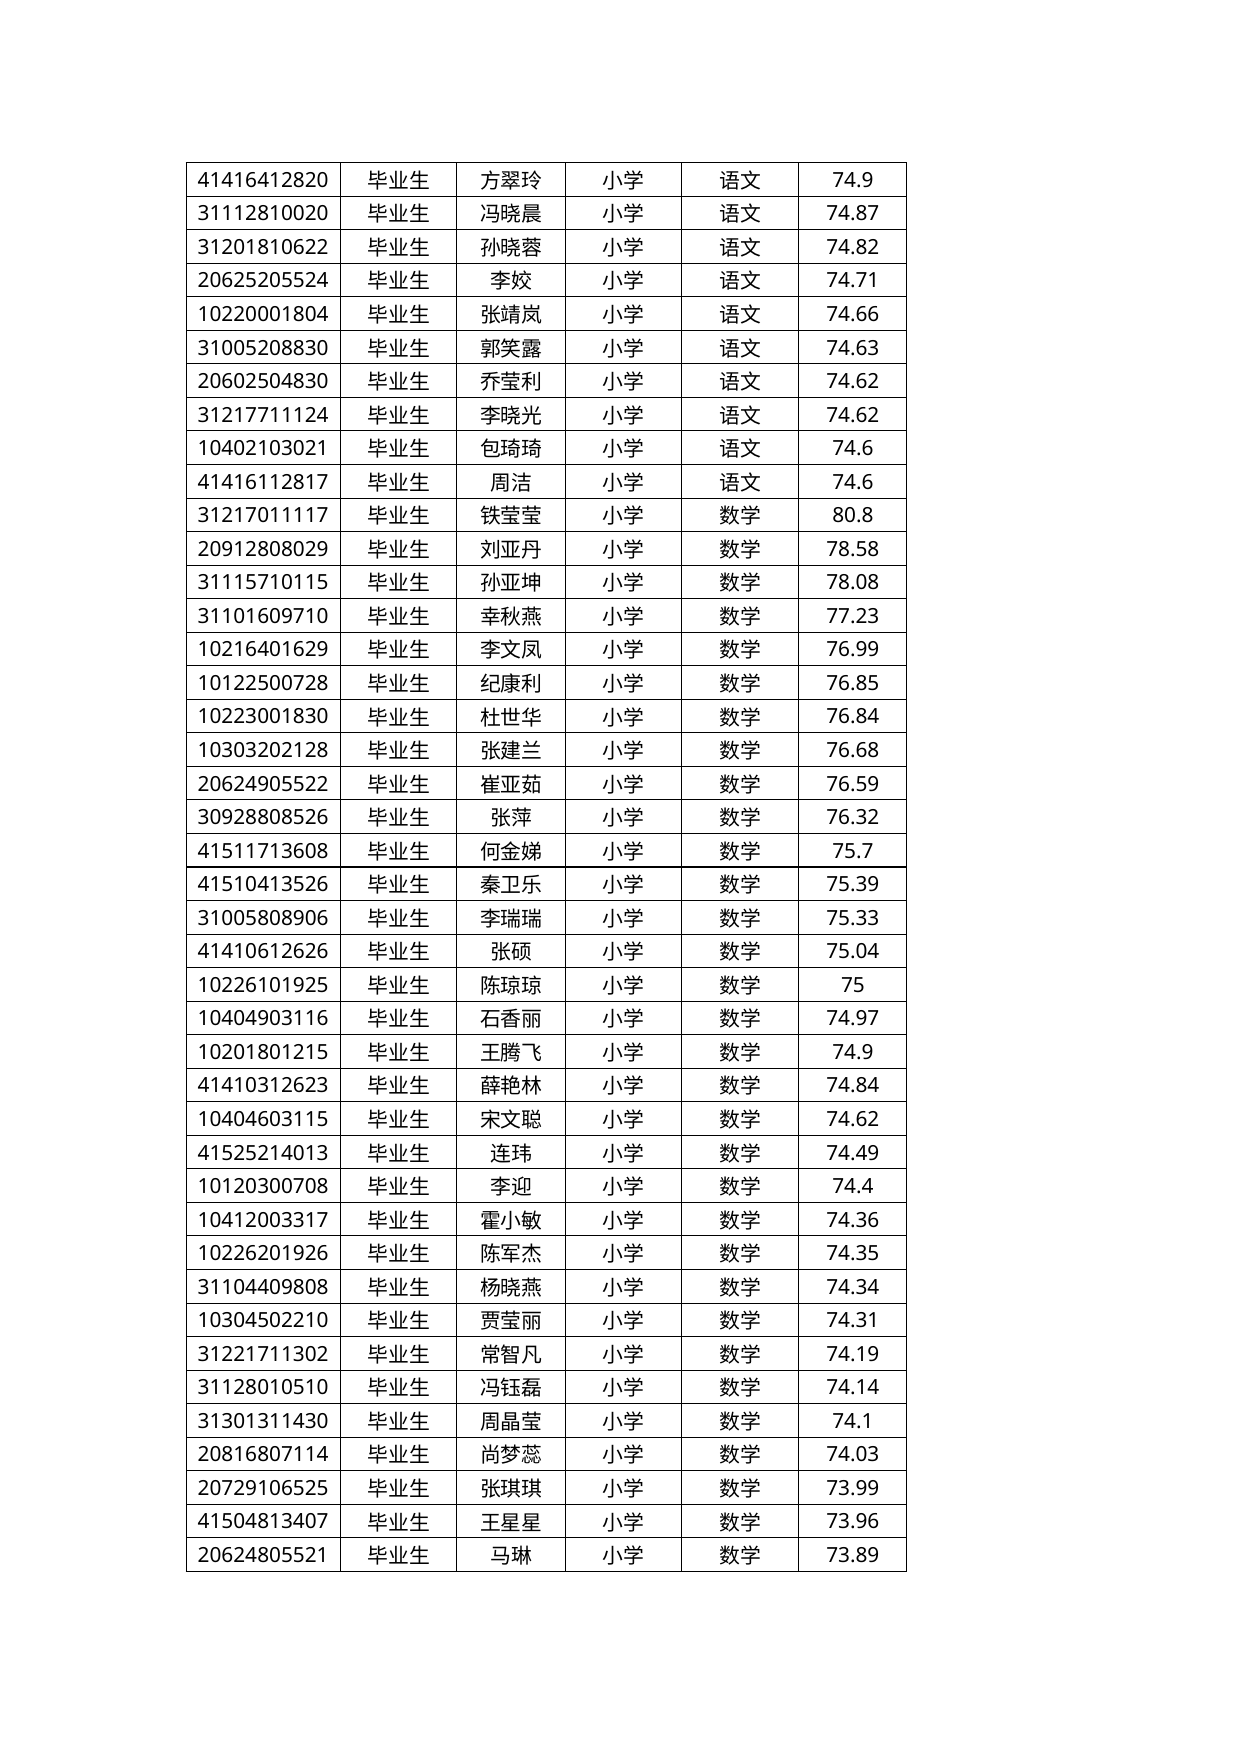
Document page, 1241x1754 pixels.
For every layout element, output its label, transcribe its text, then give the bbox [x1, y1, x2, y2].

table_cell 常智凡 [457, 1337, 565, 1369]
table_cell 小学 [566, 1203, 681, 1235]
table_cell 乔莹利 [457, 364, 565, 397]
table_cell 数学 [682, 532, 798, 564]
table_cell 毕业生 [341, 1538, 456, 1571]
table_cell 方翠玲 [457, 163, 565, 196]
table_cell 小学 [566, 1270, 681, 1302]
table_cell 王腾飞 [457, 1035, 565, 1068]
table_cell 语文 [682, 431, 798, 464]
table_cell 小学 [566, 1002, 681, 1034]
table_cell 毕业生 [341, 935, 456, 967]
table_cell 数学 [682, 1203, 798, 1235]
table_cell 毕业生 [341, 364, 456, 397]
table_cell 语文 [682, 465, 798, 497]
table_cell 语文 [682, 331, 798, 363]
table_cell 数学 [682, 1337, 798, 1369]
table_cell 崔亚茹 [457, 767, 565, 799]
table_cell 张建兰 [457, 733, 565, 766]
table_cell 王星星 [457, 1505, 565, 1537]
table_cell 10120300708 [187, 1169, 340, 1202]
table_cell 毕业生 [341, 197, 456, 229]
table_cell 周洁 [457, 465, 565, 497]
table_cell 毕业生 [341, 1002, 456, 1034]
table_cell 毕业生 [341, 700, 456, 732]
table_cell 74.1 [799, 1404, 906, 1437]
table_cell 数学 [682, 1371, 798, 1403]
table_cell 73.96 [799, 1505, 906, 1537]
table_cell 76.59 [799, 767, 906, 799]
table_cell 语文 [682, 398, 798, 430]
table_cell 宋文聪 [457, 1102, 565, 1135]
table_cell 小学 [566, 800, 681, 833]
table_cell 31005208830 [187, 331, 340, 363]
table_cell 语文 [682, 230, 798, 263]
table_cell 数学 [682, 1102, 798, 1135]
table_cell 陈军杰 [457, 1236, 565, 1269]
table_cell 小学 [566, 868, 681, 900]
table_cell 10304502210 [187, 1304, 340, 1336]
table_cell 毕业生 [341, 1035, 456, 1068]
table_cell 贾莹丽 [457, 1304, 565, 1336]
table_cell 数学 [682, 1236, 798, 1269]
table_cell 74.4 [799, 1169, 906, 1202]
table_cell 74.84 [799, 1069, 906, 1101]
table_cell 数学 [682, 1002, 798, 1034]
table_cell 数学 [682, 1136, 798, 1168]
table_cell 74.9 [799, 1035, 906, 1068]
table_cell 何金娣 [457, 834, 565, 866]
table_cell 毕业生 [341, 566, 456, 598]
table_cell 张靖岚 [457, 297, 565, 330]
table_cell 毕业生 [341, 1438, 456, 1470]
table_cell 张萍 [457, 800, 565, 833]
table_cell 小学 [566, 1069, 681, 1101]
table_cell 毕业生 [341, 1136, 456, 1168]
table_cell 小学 [566, 599, 681, 632]
table_cell 41410312623 [187, 1069, 340, 1101]
table_cell 陈琼琼 [457, 968, 565, 1001]
table_cell 数学 [682, 1404, 798, 1437]
table_cell 75.33 [799, 901, 906, 933]
table_cell 31217711124 [187, 398, 340, 430]
table_cell 李姣 [457, 264, 565, 296]
table_cell 毕业生 [341, 163, 456, 196]
table_cell 74.71 [799, 264, 906, 296]
table_cell 31112810020 [187, 197, 340, 229]
table_cell 杨晓燕 [457, 1270, 565, 1302]
table_cell 毕业生 [341, 532, 456, 564]
table_cell 41416412820 [187, 163, 340, 196]
table_cell 74.31 [799, 1304, 906, 1336]
table_cell 10303202128 [187, 733, 340, 766]
table_cell 74.63 [799, 331, 906, 363]
table_cell 74.87 [799, 197, 906, 229]
table_cell 31101609710 [187, 599, 340, 632]
table_cell 语文 [682, 297, 798, 330]
table_cell 毕业生 [341, 331, 456, 363]
table_cell 数学 [682, 1270, 798, 1302]
table_cell 小学 [566, 1371, 681, 1403]
table_cell 小学 [566, 431, 681, 464]
table_cell 10404603115 [187, 1102, 340, 1135]
table_cell 数学 [682, 901, 798, 933]
table_cell 小学 [566, 633, 681, 665]
table_cell 李迎 [457, 1169, 565, 1202]
table_cell 小学 [566, 1169, 681, 1202]
table_cell 74.49 [799, 1136, 906, 1168]
table_cell 10122500728 [187, 666, 340, 699]
table_cell 数学 [682, 935, 798, 967]
table_cell 31217011117 [187, 499, 340, 531]
table_cell 语文 [682, 364, 798, 397]
table_cell 数学 [682, 767, 798, 799]
table_cell 数学 [682, 599, 798, 632]
table_cell 张硕 [457, 935, 565, 967]
table_cell 74.9 [799, 163, 906, 196]
table_cell 78.08 [799, 566, 906, 598]
table_cell 李文凤 [457, 633, 565, 665]
table_cell 数学 [682, 1304, 798, 1336]
table_cell 孙亚坤 [457, 566, 565, 598]
table_cell 41416112817 [187, 465, 340, 497]
table_cell 20624805521 [187, 1538, 340, 1571]
table_cell 毕业生 [341, 264, 456, 296]
table_cell 冯钰磊 [457, 1371, 565, 1403]
table_cell 小学 [566, 1304, 681, 1336]
table_cell 小学 [566, 733, 681, 766]
table_cell 毕业生 [341, 1169, 456, 1202]
table_cell 数学 [682, 1069, 798, 1101]
table_cell 10220001804 [187, 297, 340, 330]
table_cell 75.7 [799, 834, 906, 866]
table_cell 41511713608 [187, 834, 340, 866]
table_cell 小学 [566, 197, 681, 229]
table_cell 郭笑露 [457, 331, 565, 363]
table_cell 76.68 [799, 733, 906, 766]
table_cell 31115710115 [187, 566, 340, 598]
table_cell 毕业生 [341, 398, 456, 430]
table_cell 74.14 [799, 1371, 906, 1403]
table_cell 毕业生 [341, 633, 456, 665]
table_cell 毕业生 [341, 834, 456, 866]
table_cell 76.32 [799, 800, 906, 833]
table_cell 20602504830 [187, 364, 340, 397]
table_cell 数学 [682, 968, 798, 1001]
table_cell 74.62 [799, 398, 906, 430]
table_cell 毕业生 [341, 666, 456, 699]
table_cell 小学 [566, 264, 681, 296]
table_cell 毕业生 [341, 1069, 456, 1101]
table_cell 10404903116 [187, 1002, 340, 1034]
table_cell 毕业生 [341, 1203, 456, 1235]
table_cell 小学 [566, 163, 681, 196]
table_cell 31128010510 [187, 1371, 340, 1403]
table_cell 10226201926 [187, 1236, 340, 1269]
table_cell 毕业生 [341, 297, 456, 330]
table_cell 20625205524 [187, 264, 340, 296]
table_cell 小学 [566, 767, 681, 799]
table_cell 小学 [566, 1236, 681, 1269]
table_cell 小学 [566, 364, 681, 397]
table_cell 毕业生 [341, 901, 456, 933]
table_cell 74.66 [799, 297, 906, 330]
table_cell 小学 [566, 935, 681, 967]
table_cell 小学 [566, 532, 681, 564]
table_cell 冯晓晨 [457, 197, 565, 229]
table_cell 80.8 [799, 499, 906, 531]
table_cell 75 [799, 968, 906, 1001]
table_cell 31104409808 [187, 1270, 340, 1302]
table_cell 74.35 [799, 1236, 906, 1269]
table_cell 小学 [566, 331, 681, 363]
table_cell 周晶莹 [457, 1404, 565, 1437]
table_cell 数学 [682, 733, 798, 766]
table_cell 41410612626 [187, 935, 340, 967]
table_cell 数学 [682, 499, 798, 531]
table_cell 31301311430 [187, 1404, 340, 1437]
table_cell 74.36 [799, 1203, 906, 1235]
table_cell 毕业生 [341, 1471, 456, 1504]
table_cell 31005808906 [187, 901, 340, 933]
table_cell 刘亚丹 [457, 532, 565, 564]
table_cell 数学 [682, 1471, 798, 1504]
table_cell 小学 [566, 1102, 681, 1135]
table_cell 74.03 [799, 1438, 906, 1470]
table_cell 包琦琦 [457, 431, 565, 464]
table_cell 幸秋燕 [457, 599, 565, 632]
table_cell 73.99 [799, 1471, 906, 1504]
table_cell 10412003317 [187, 1203, 340, 1235]
table_cell 74.6 [799, 465, 906, 497]
table_cell 10402103021 [187, 431, 340, 464]
table_cell 小学 [566, 700, 681, 732]
table_cell 小学 [566, 297, 681, 330]
table_cell 小学 [566, 1404, 681, 1437]
table_cell 数学 [682, 633, 798, 665]
table_cell 小学 [566, 230, 681, 263]
table_cell 小学 [566, 1337, 681, 1369]
table_cell 毕业生 [341, 431, 456, 464]
table_cell 小学 [566, 1471, 681, 1504]
table_cell 78.58 [799, 532, 906, 564]
table_cell 纪康利 [457, 666, 565, 699]
table_cell 31201810622 [187, 230, 340, 263]
table_cell 74.82 [799, 230, 906, 263]
table_cell 10201801215 [187, 1035, 340, 1068]
table_cell 小学 [566, 834, 681, 866]
table_cell 74.6 [799, 431, 906, 464]
table_cell 李瑞瑞 [457, 901, 565, 933]
table_cell 语文 [682, 163, 798, 196]
table_cell 数学 [682, 834, 798, 866]
table_cell 毕业生 [341, 800, 456, 833]
table_cell 31221711302 [187, 1337, 340, 1369]
table_cell 20624905522 [187, 767, 340, 799]
table_cell 毕业生 [341, 1404, 456, 1437]
table_cell 连玮 [457, 1136, 565, 1168]
table_cell 数学 [682, 700, 798, 732]
table_cell 毕业生 [341, 1270, 456, 1302]
table_cell 76.84 [799, 700, 906, 732]
table_cell 10226101925 [187, 968, 340, 1001]
table_cell 41510413526 [187, 868, 340, 900]
table_cell 小学 [566, 1538, 681, 1571]
table_cell 77.23 [799, 599, 906, 632]
table_cell 73.89 [799, 1538, 906, 1571]
table_cell 76.99 [799, 633, 906, 665]
table_cell 小学 [566, 465, 681, 497]
table_cell 张琪琪 [457, 1471, 565, 1504]
table_cell 小学 [566, 901, 681, 933]
table_cell 数学 [682, 1505, 798, 1537]
table_cell 数学 [682, 566, 798, 598]
table_cell 10223001830 [187, 700, 340, 732]
table_cell 毕业生 [341, 1371, 456, 1403]
table_cell 石香丽 [457, 1002, 565, 1034]
table_cell 毕业生 [341, 968, 456, 1001]
table_cell 铁莹莹 [457, 499, 565, 531]
table_cell 毕业生 [341, 1337, 456, 1369]
table_cell 毕业生 [341, 1304, 456, 1336]
table_cell 数学 [682, 666, 798, 699]
table_cell 小学 [566, 566, 681, 598]
table_cell 毕业生 [341, 868, 456, 900]
table_cell 小学 [566, 1438, 681, 1470]
table_cell 尚梦蕊 [457, 1438, 565, 1470]
table_cell 小学 [566, 499, 681, 531]
table_cell 41504813407 [187, 1505, 340, 1537]
table_cell 毕业生 [341, 1102, 456, 1135]
table_cell 数学 [682, 1438, 798, 1470]
table_cell 毕业生 [341, 767, 456, 799]
table_cell 30928808526 [187, 800, 340, 833]
table_cell 毕业生 [341, 499, 456, 531]
table_cell 数学 [682, 1538, 798, 1571]
table_cell 秦卫乐 [457, 868, 565, 900]
table_cell 74.97 [799, 1002, 906, 1034]
table_cell 孙晓蓉 [457, 230, 565, 263]
table_cell 74.62 [799, 1102, 906, 1135]
table_cell 76.85 [799, 666, 906, 699]
table_cell 数学 [682, 1169, 798, 1202]
table_cell 杜世华 [457, 700, 565, 732]
table_cell 毕业生 [341, 599, 456, 632]
table_cell 小学 [566, 968, 681, 1001]
table_cell 74.34 [799, 1270, 906, 1302]
table_cell 数学 [682, 1035, 798, 1068]
table_cell 75.39 [799, 868, 906, 900]
table_cell 数学 [682, 868, 798, 900]
table_cell 小学 [566, 1505, 681, 1537]
table_cell 74.62 [799, 364, 906, 397]
table_cell 语文 [682, 197, 798, 229]
table_cell 毕业生 [341, 465, 456, 497]
table_cell 20816807114 [187, 1438, 340, 1470]
table_cell 74.19 [799, 1337, 906, 1369]
table_cell 霍小敏 [457, 1203, 565, 1235]
table_cell 20912808029 [187, 532, 340, 564]
table_cell 小学 [566, 1136, 681, 1168]
table_cell 小学 [566, 666, 681, 699]
table_cell 小学 [566, 1035, 681, 1068]
table_cell 薛艳林 [457, 1069, 565, 1101]
table_cell 小学 [566, 398, 681, 430]
table_cell 毕业生 [341, 1505, 456, 1537]
table_cell 马琳 [457, 1538, 565, 1571]
table_cell 毕业生 [341, 230, 456, 263]
table_cell 20729106525 [187, 1471, 340, 1504]
table_cell 毕业生 [341, 733, 456, 766]
table_cell 41525214013 [187, 1136, 340, 1168]
table_cell 李晓光 [457, 398, 565, 430]
table_cell 数学 [682, 800, 798, 833]
table_cell 语文 [682, 264, 798, 296]
table_cell 75.04 [799, 935, 906, 967]
table_cell 毕业生 [341, 1236, 456, 1269]
table_cell 10216401629 [187, 633, 340, 665]
